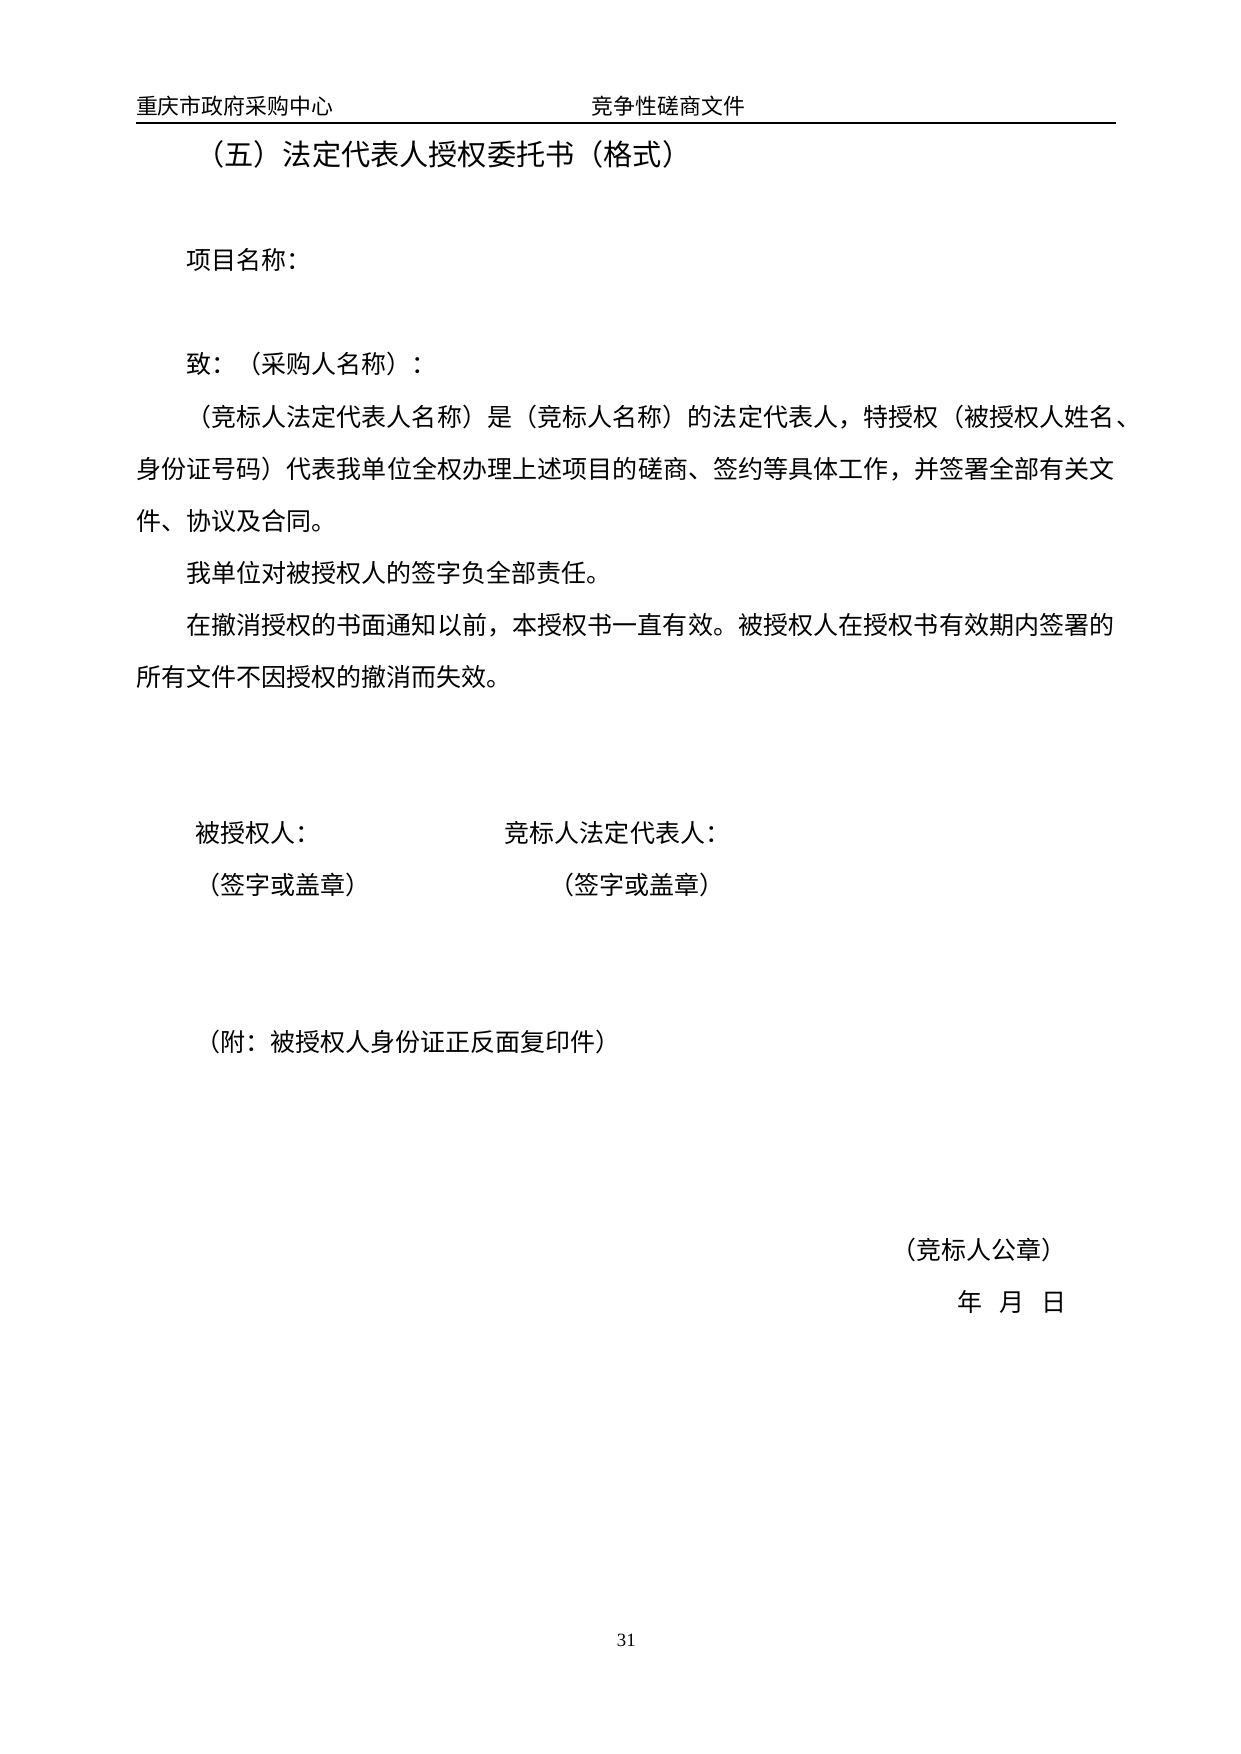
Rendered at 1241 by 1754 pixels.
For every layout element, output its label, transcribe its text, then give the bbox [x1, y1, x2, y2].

text （签字或盖章） （签字或盖章） [136, 853, 1116, 905]
text （附：被授权人身份证正反面复印件） [136, 1009, 1116, 1061]
text 项目名称： [136, 228, 1116, 280]
text 致：（采购人名称）： [136, 332, 1116, 384]
text （竞标人法定代表人名称）是（竞标人名称）的法定代表人，特授权（被授权人姓名、身份证号码）代表我单位全权办理上述项目的磋商、签约等具体工作，并签署全部有关文件、协议及合同。 [136, 384, 1116, 541]
text 我单位对被授权人的签字负全部责任。 [136, 541, 1116, 593]
text （五）法定代表人授权委托书（格式） [136, 124, 1116, 176]
text （竞标人公章） [136, 1218, 1066, 1270]
text 在撤消授权的书面通知以前，本授权书一直有效。被授权人在授权书有效期内签署的所有文件不因授权的撤消而失效。 [136, 593, 1116, 697]
text 年 月 日 [136, 1270, 1066, 1322]
text 被授权人： 竞标人法定代表人： [136, 801, 1116, 853]
